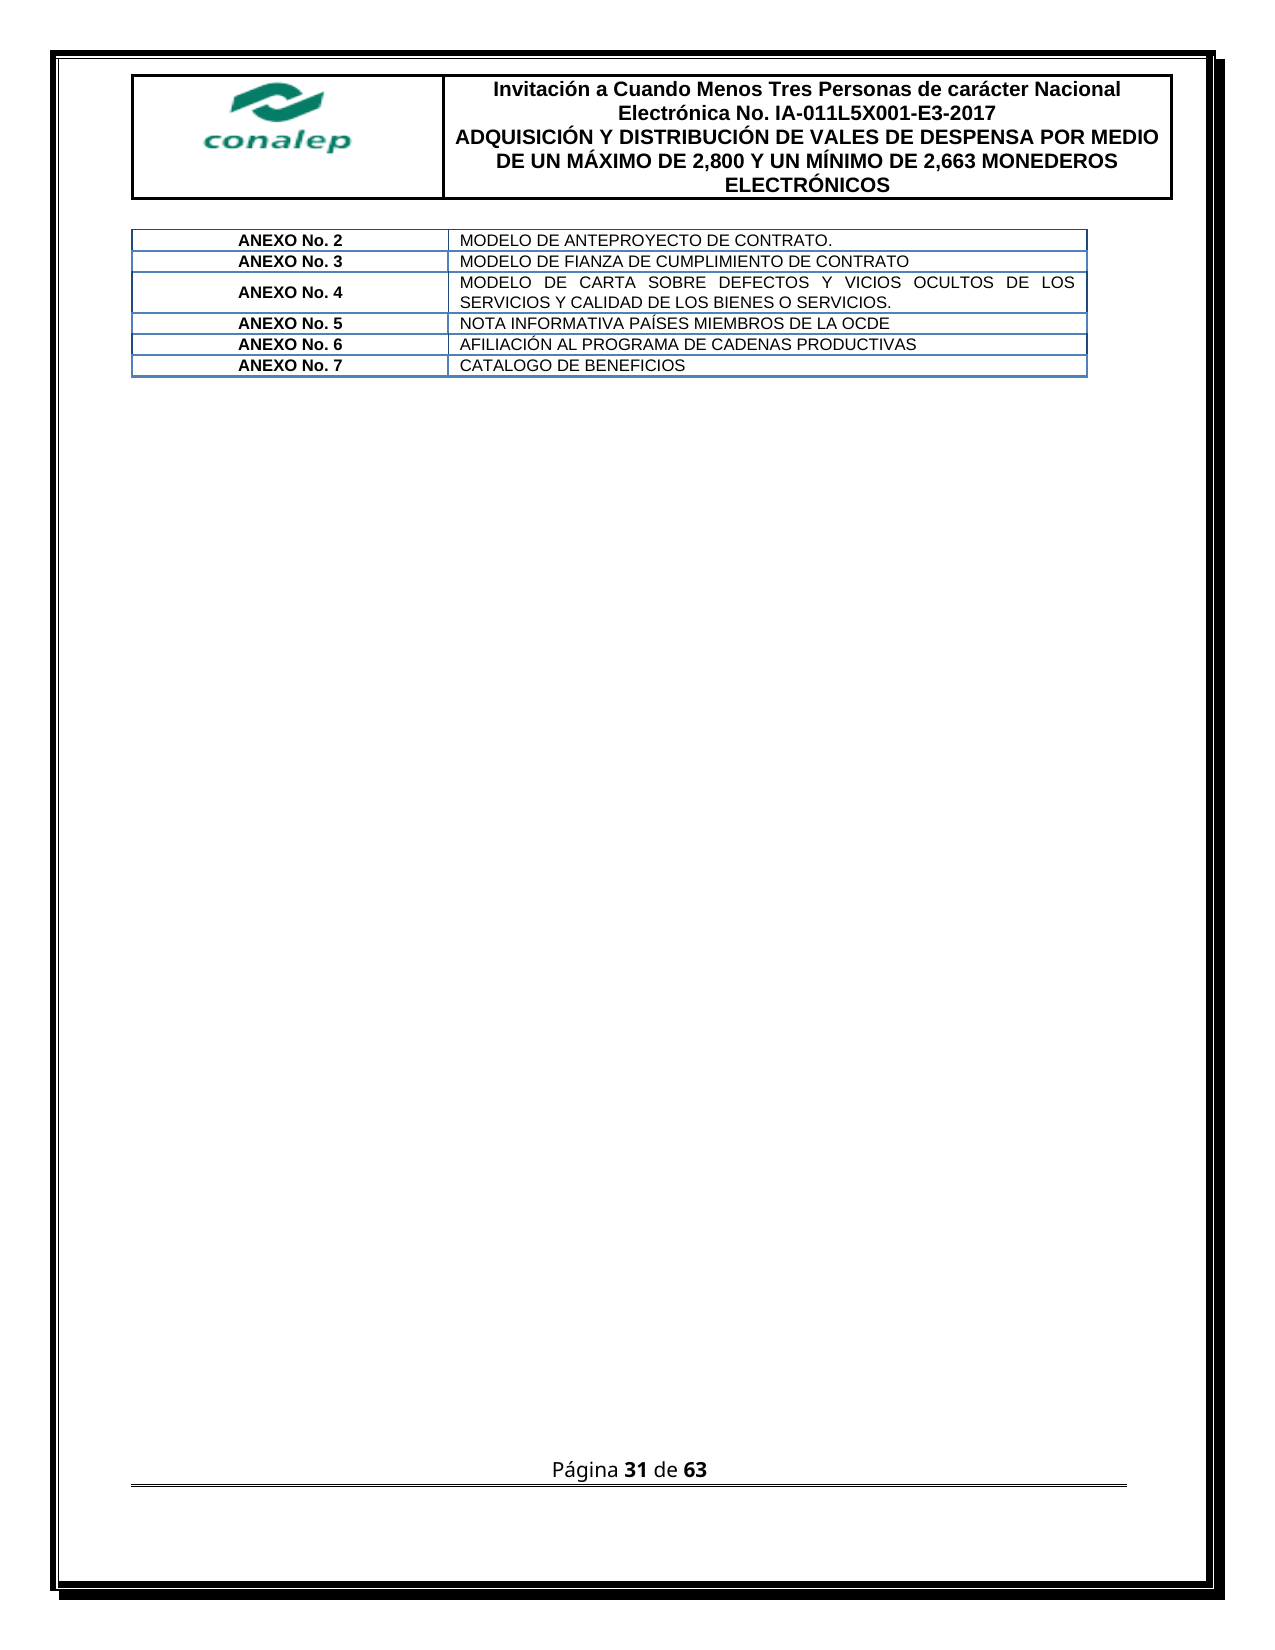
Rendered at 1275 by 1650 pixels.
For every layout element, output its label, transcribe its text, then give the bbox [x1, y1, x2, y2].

table_cell ANEXO No. 3 [133, 252, 447, 271]
table_cell ANEXO No. 5 [133, 314, 447, 333]
table_cell ANEXO No. 6 [133, 335, 448, 354]
table_cell ANEXO No. 4 [133, 273, 448, 312]
table_cell ANEXO No. 2 [133, 230, 448, 250]
table_cell MODELO DE ANTEPROYECTO DE CONTRATO. [449, 230, 1086, 250]
table_cell MODELO DE FIANZA DE CUMPLIMIENTO DE CONTRATO [449, 252, 1086, 271]
table_cell AFILIACIÓN AL PROGRAMA DE CADENAS PRODUCTIVAS [449, 335, 1086, 354]
table_cell MODELO DE CARTA SOBRE DEFECTOS Y VICIOS OCULTOS DE LOS SERVICIOS Y CALIDAD DE LOS BIENES O SERVICIOS. [449, 273, 1086, 312]
table_cell CATALOGO DE BENEFICIOS [449, 356, 1086, 375]
table_cell NOTA INFORMATIVA PAÍSES MIEMBROS DE LA OCDE [449, 314, 1086, 333]
table_cell ANEXO No. 7 [133, 356, 447, 375]
